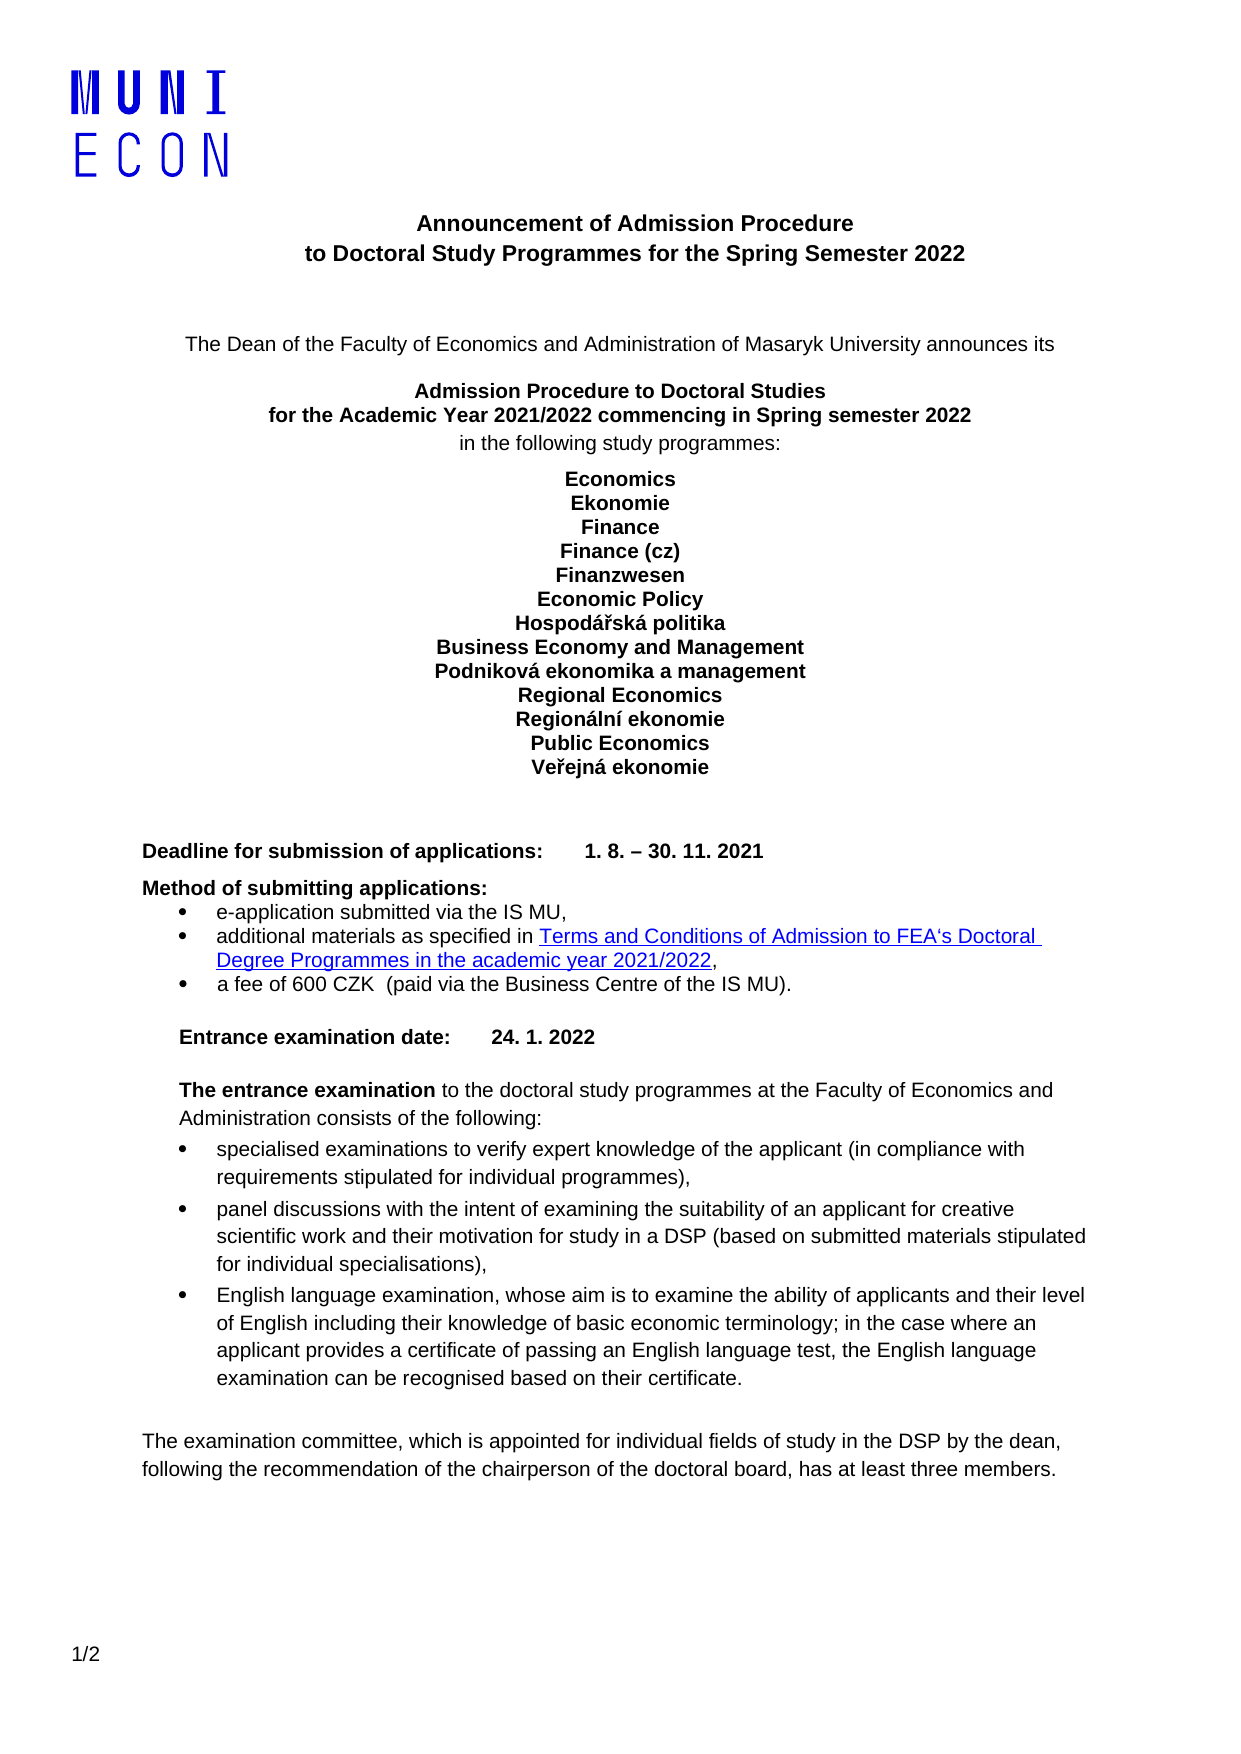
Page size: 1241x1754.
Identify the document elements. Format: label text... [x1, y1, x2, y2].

text in the following study programmes: [142, 431, 1098, 455]
text Entrance examination date: 24. 1. 2022 [179, 1025, 1098, 1049]
text Admission Procedure to Doctoral Studies [142, 379, 1098, 403]
list additional materials as specified in Terms and Conditions of Admission to FEA‘s Doctoral Degree Programmes in the academic year 2021/2022, [179, 924, 1098, 972]
text Podniková ekonomika a management [142, 659, 1098, 683]
text The Dean of the Faculty of Economics and Administration of Masaryk University announces its [142, 331, 1098, 355]
text Finance (cz) [142, 539, 1098, 563]
text Regionální ekonomie [142, 707, 1098, 731]
text Business Economy and Management [142, 635, 1098, 659]
text Finanzwesen [142, 563, 1098, 587]
list specialised examinations to verify expert knowledge of the applicant (in compliance with requirements stipulated for individual programmes), [179, 1137, 1098, 1189]
text Economic Policy [142, 587, 1098, 611]
text Veřejná ekonomie [142, 755, 1098, 779]
text Economics [142, 467, 1098, 491]
text Regional Economics [142, 683, 1098, 707]
text Public Economics [142, 731, 1098, 755]
text for the Academic Year 2021/2022 commencing in Spring semester 2022 [142, 403, 1098, 427]
text Deadline for submission of applications: 1. 8. – 30. 11. 2021 [142, 839, 1098, 863]
text Method of submitting applications: [142, 876, 1098, 899]
text Hospodářská politika [142, 611, 1098, 635]
list panel discussions with the intent of examining the suitability of an applicant for creative scientific work and their motivation for study in a DSP (based on submitted materials stipulated for individual specialisations), [179, 1196, 1098, 1276]
list e-application submitted via the IS MU, [179, 899, 1098, 924]
text Ekonomie [142, 491, 1098, 515]
list a fee of 600 CZK (paid via the Business Centre of the IS MU). [179, 972, 1098, 996]
text The entrance examination to the doctoral study programmes at the Faculty of Economics and Administration consists of the following: [179, 1078, 1098, 1129]
text The examination committee, which is appointed for individual fields of study in the DSP by the dean, following the recommendation of the chairperson of the doctoral board, has at least three members. [142, 1429, 1098, 1481]
list English language examination, whose aim is to examine the ability of applicants and their level of English including their knowledge of basic economic terminology; in the case where an applicant provides a certificate of passing an English language test, the English language examination can be recognised based on their certificate. [179, 1283, 1098, 1390]
text Finance [142, 515, 1098, 539]
